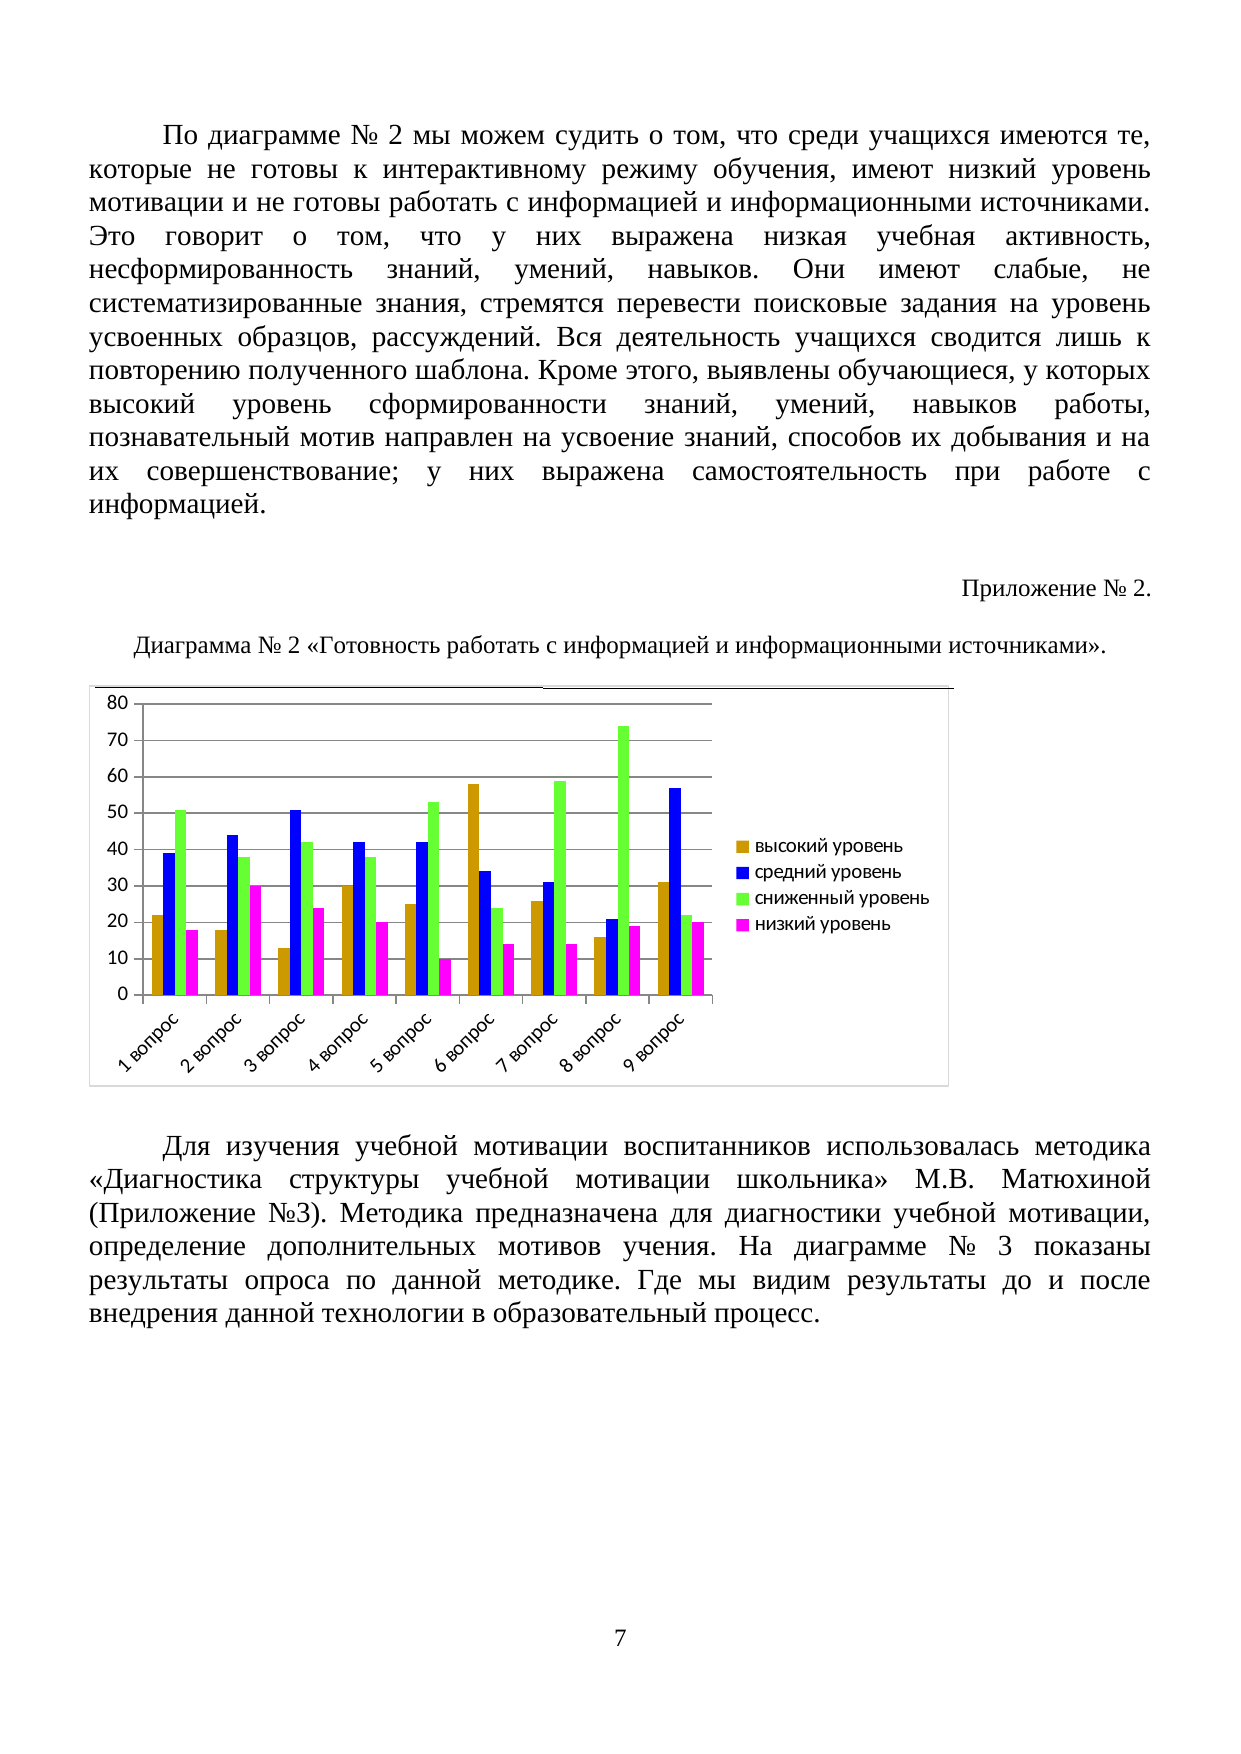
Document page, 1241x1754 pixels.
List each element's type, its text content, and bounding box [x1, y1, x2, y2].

text Приложение № 2. [89, 573, 1152, 601]
text Диаграмма № 2 «Готовность работать с информацией и информационными источниками». [89, 630, 1152, 659]
text Для изучения учебной мотивации воспитанников использовалась методика «Диагностика структуры учебной мотивации школьника» М.В. Матюхиной (Приложение №3). Методика предназначена для диагностики учебной мотивации, определение дополнительных мотивов учения. На диаграмме № 3 показаны результаты опроса по данной методике. Где мы видим результаты до и после внедрения данной технологии в образовательный процесс. [89, 1128, 1152, 1329]
text По диаграмме № 2 мы можем судить о том, что среди учащихся имеются те, которые не готовы к интерактивному режиму обучения, имеют низкий уровень мотивации и не готовы работать с информацией и информационными источниками. Это говорит о том, что у них выражена низкая учебная активность, несформированность знаний, умений, навыков. Они имеют слабые, не систематизированные знания, стремятся перевести поисковые задания на уровень усвоенных образцов, рассуждений. Вся деятельность учащихся сводится лишь к повторению полученного шаблона. Кроме этого, выявлены обучающиеся, у которых высокий уровень сформированности знаний, умений, навыков работы, познавательный мотив направлен на усвоение знаний, способов их добывания и на их совершенствование; у них выражена самостоятельность при работе с информацией. [89, 117, 1152, 520]
